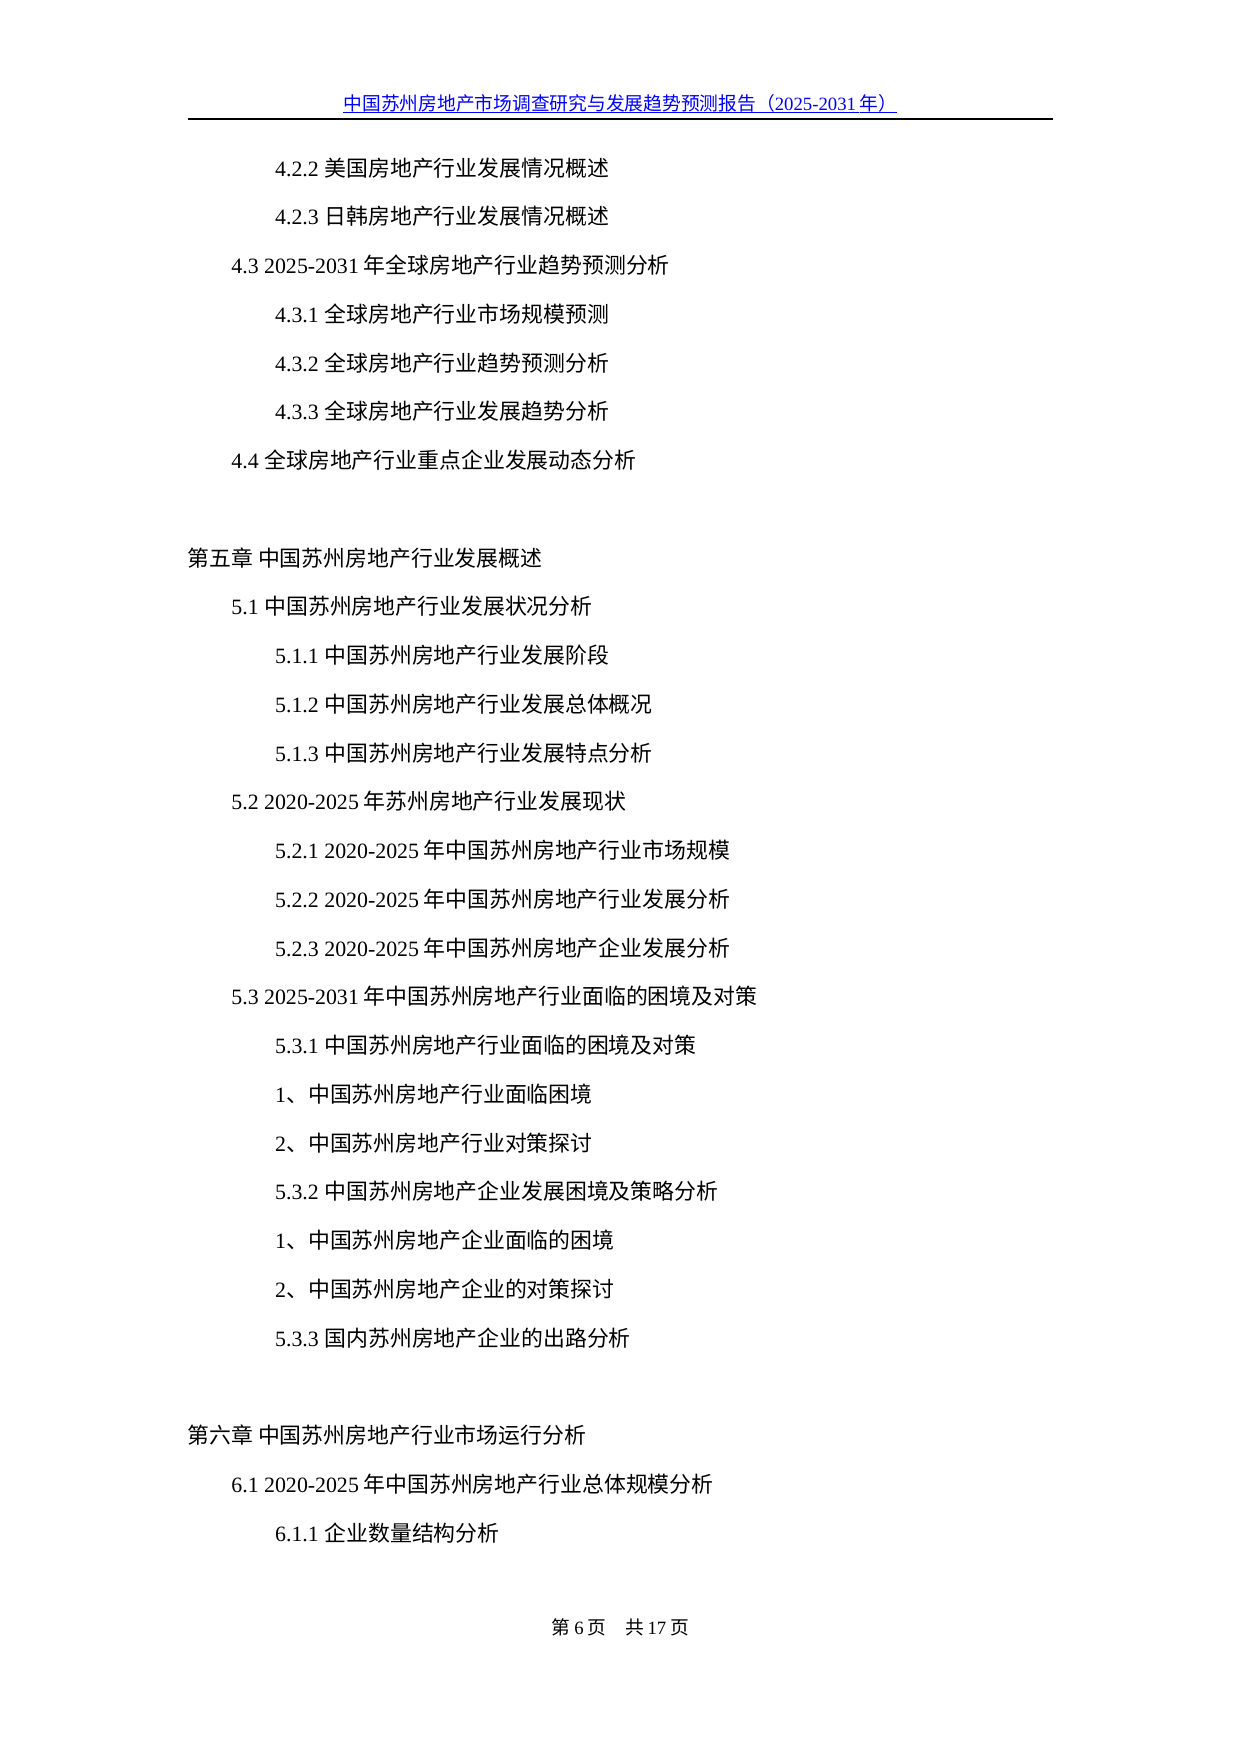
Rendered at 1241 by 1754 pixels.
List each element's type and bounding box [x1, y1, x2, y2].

text [187, 150, 1053, 1548]
